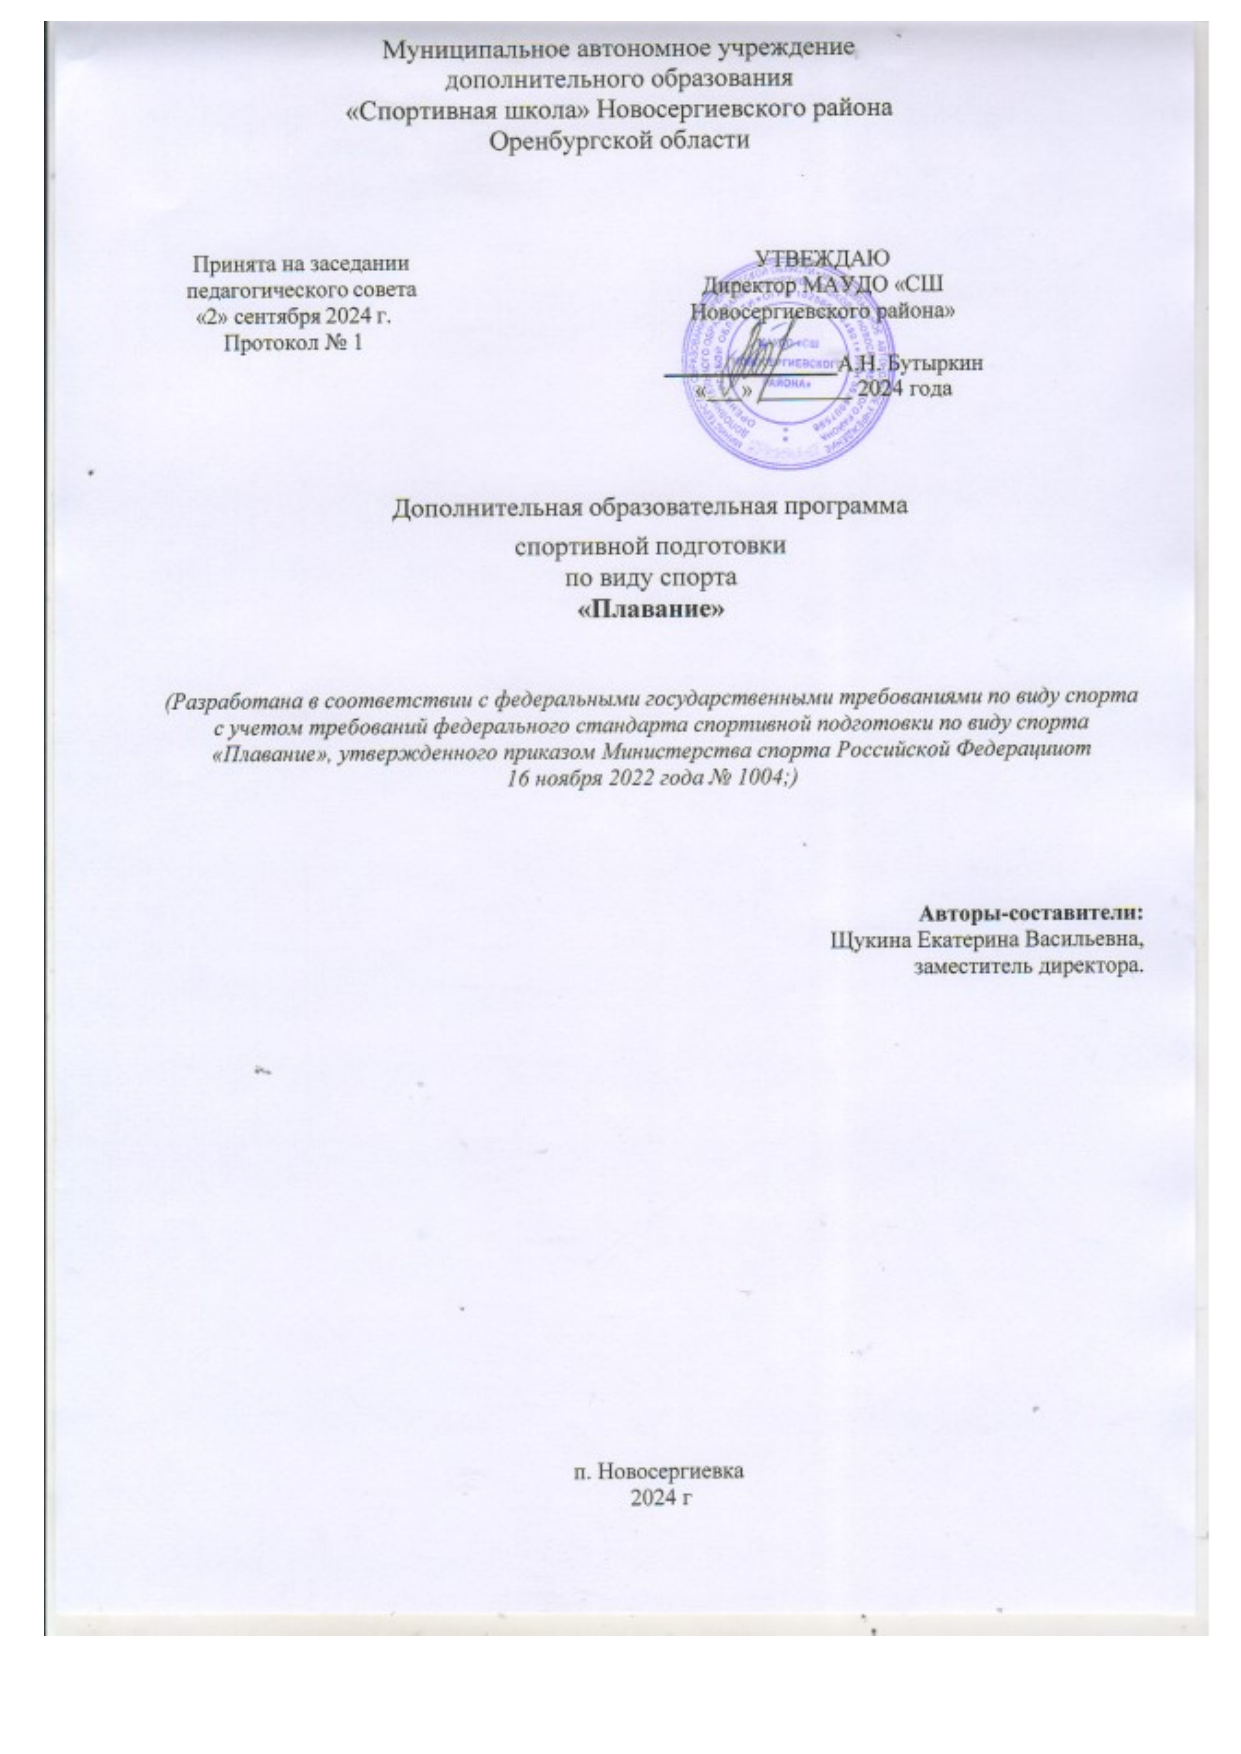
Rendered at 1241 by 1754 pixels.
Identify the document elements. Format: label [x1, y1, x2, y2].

picture [44, 21, 1224, 1636]
